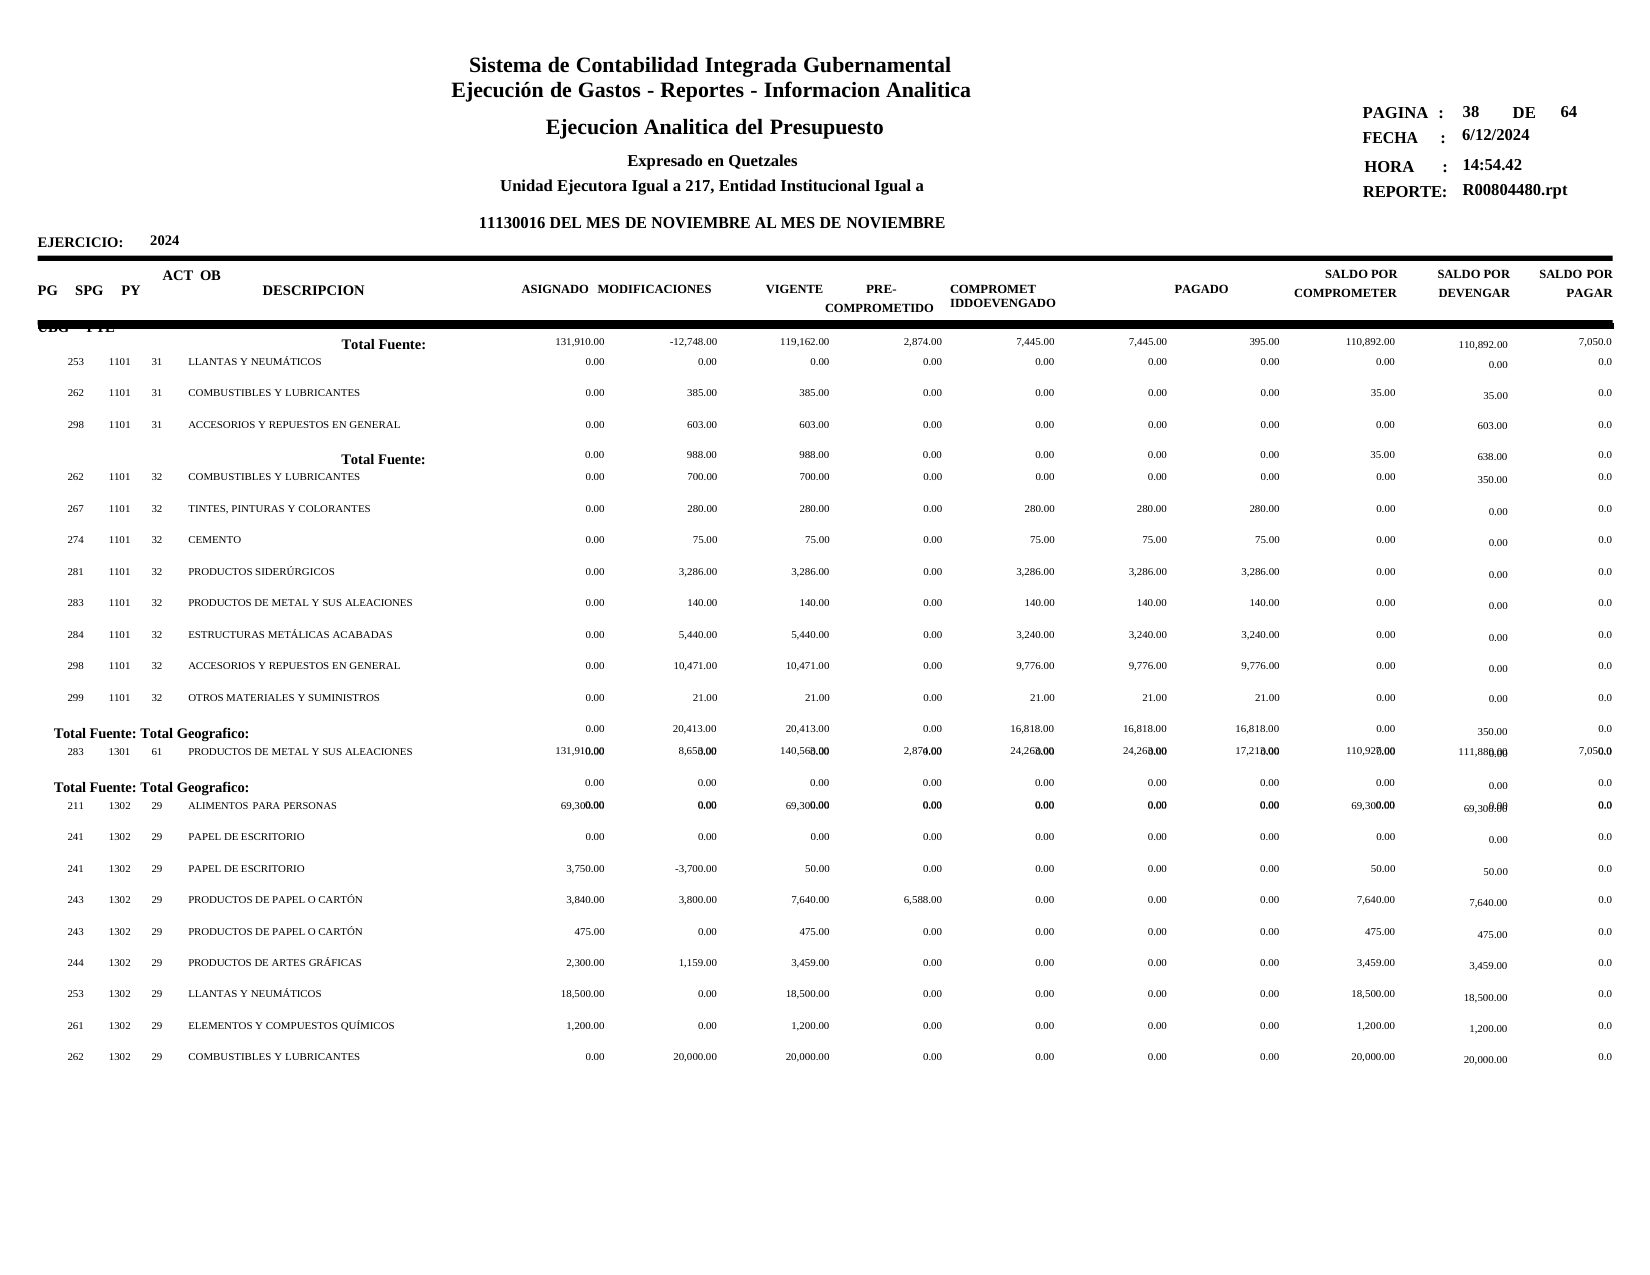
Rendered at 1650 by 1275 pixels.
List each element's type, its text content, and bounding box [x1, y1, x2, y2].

text R00804480.rpt [1462, 180, 1627, 199]
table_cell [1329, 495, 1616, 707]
text PAGAR [1527, 286, 1613, 300]
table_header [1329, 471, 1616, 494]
text PAGADO [1174, 282, 1233, 296]
text EJERCICIO: 2024 [37, 232, 1627, 251]
text Total Fuente: [341, 451, 1627, 468]
text COMPROMETIDDOEVENGADO [950, 282, 1137, 310]
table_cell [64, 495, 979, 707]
text HORA : REPORTE: [1362, 157, 1447, 201]
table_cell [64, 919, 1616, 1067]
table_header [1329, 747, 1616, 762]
text VIGENTE [766, 282, 825, 296]
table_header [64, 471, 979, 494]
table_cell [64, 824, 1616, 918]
text FECHA : 6/12/2024 [1362, 125, 1627, 147]
text PRE- COMPROMETIDO [827, 282, 937, 315]
text Total Fuente: Total Geografico: [27, 779, 426, 796]
text Unidad Ejecutora Igual a 217, Entidad Institucional Igual a 11130016 DEL MES DE NOVIEMBRE AL MES DE NOVIEMBRE [467, 176, 957, 232]
text Expresado en Quetzales [468, 151, 957, 170]
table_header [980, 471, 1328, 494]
text PG SPG PY UBG FTE [37, 261, 142, 323]
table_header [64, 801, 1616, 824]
text PG SPG PY UBG FTE [37, 323, 142, 336]
text Total Fuente: Total Geografico: [27, 725, 426, 742]
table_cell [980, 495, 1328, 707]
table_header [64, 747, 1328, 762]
text SALDO POR DEVENGAR [1437, 267, 1516, 300]
text 14:54.42 [1462, 155, 1627, 174]
text SALDO POR [1527, 267, 1613, 281]
text ACT OB [162, 267, 225, 283]
text DESCRIPCION ASIGNADO MODIFICACIONES [262, 281, 721, 298]
text SALDO POR COMPROMETER [1294, 267, 1403, 300]
subtitle Ejecucion Analitica del Presupuesto [546, 114, 885, 139]
